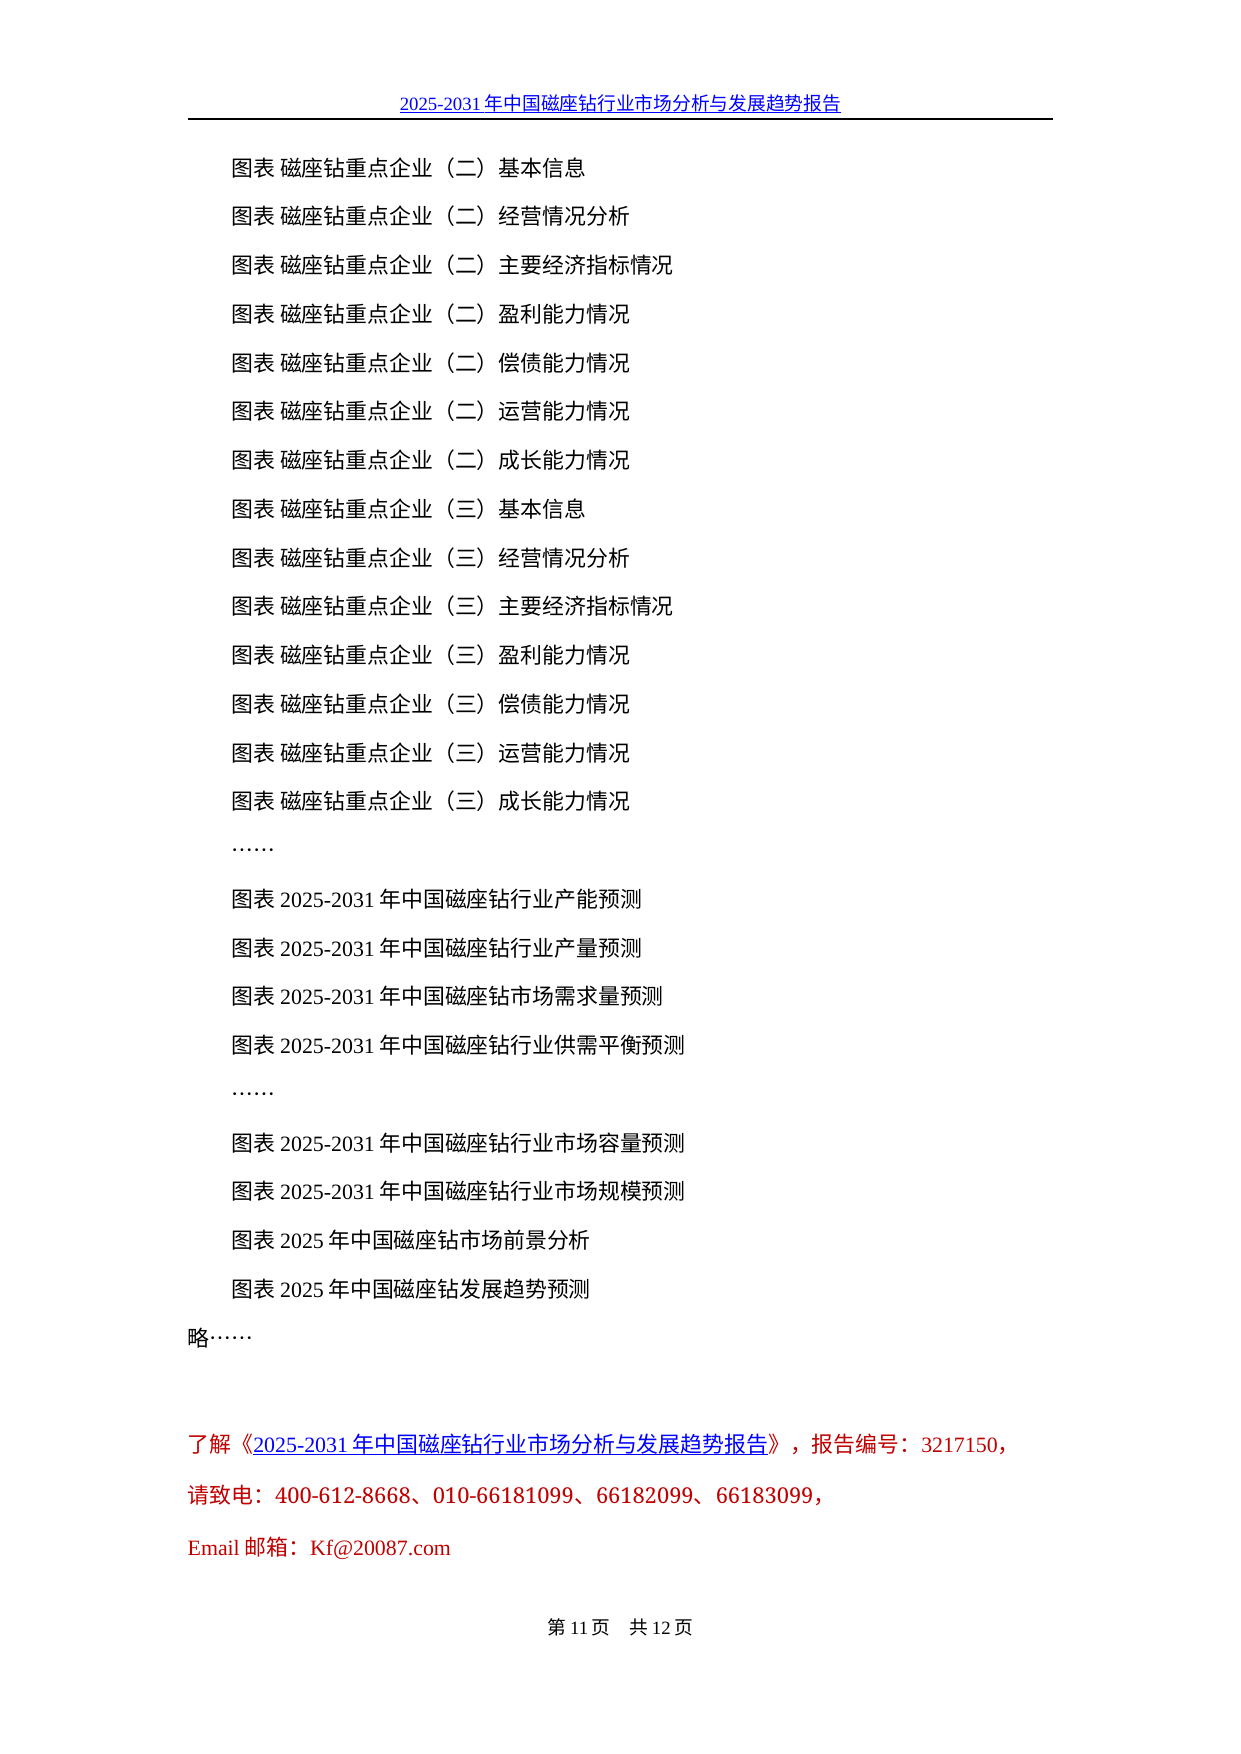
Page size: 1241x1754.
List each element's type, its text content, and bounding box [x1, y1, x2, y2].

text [187, 150, 1053, 1353]
text 请致电：400-612-8668、010-66181099、66182099、66183099， [187, 1478, 1053, 1511]
text Email邮箱：Kf@20087.com [187, 1530, 1053, 1562]
text 了解《2025-2031年中国磁座钻行业市场分析与发展趋势报告》，报告编号：3217150， [187, 1427, 1053, 1459]
